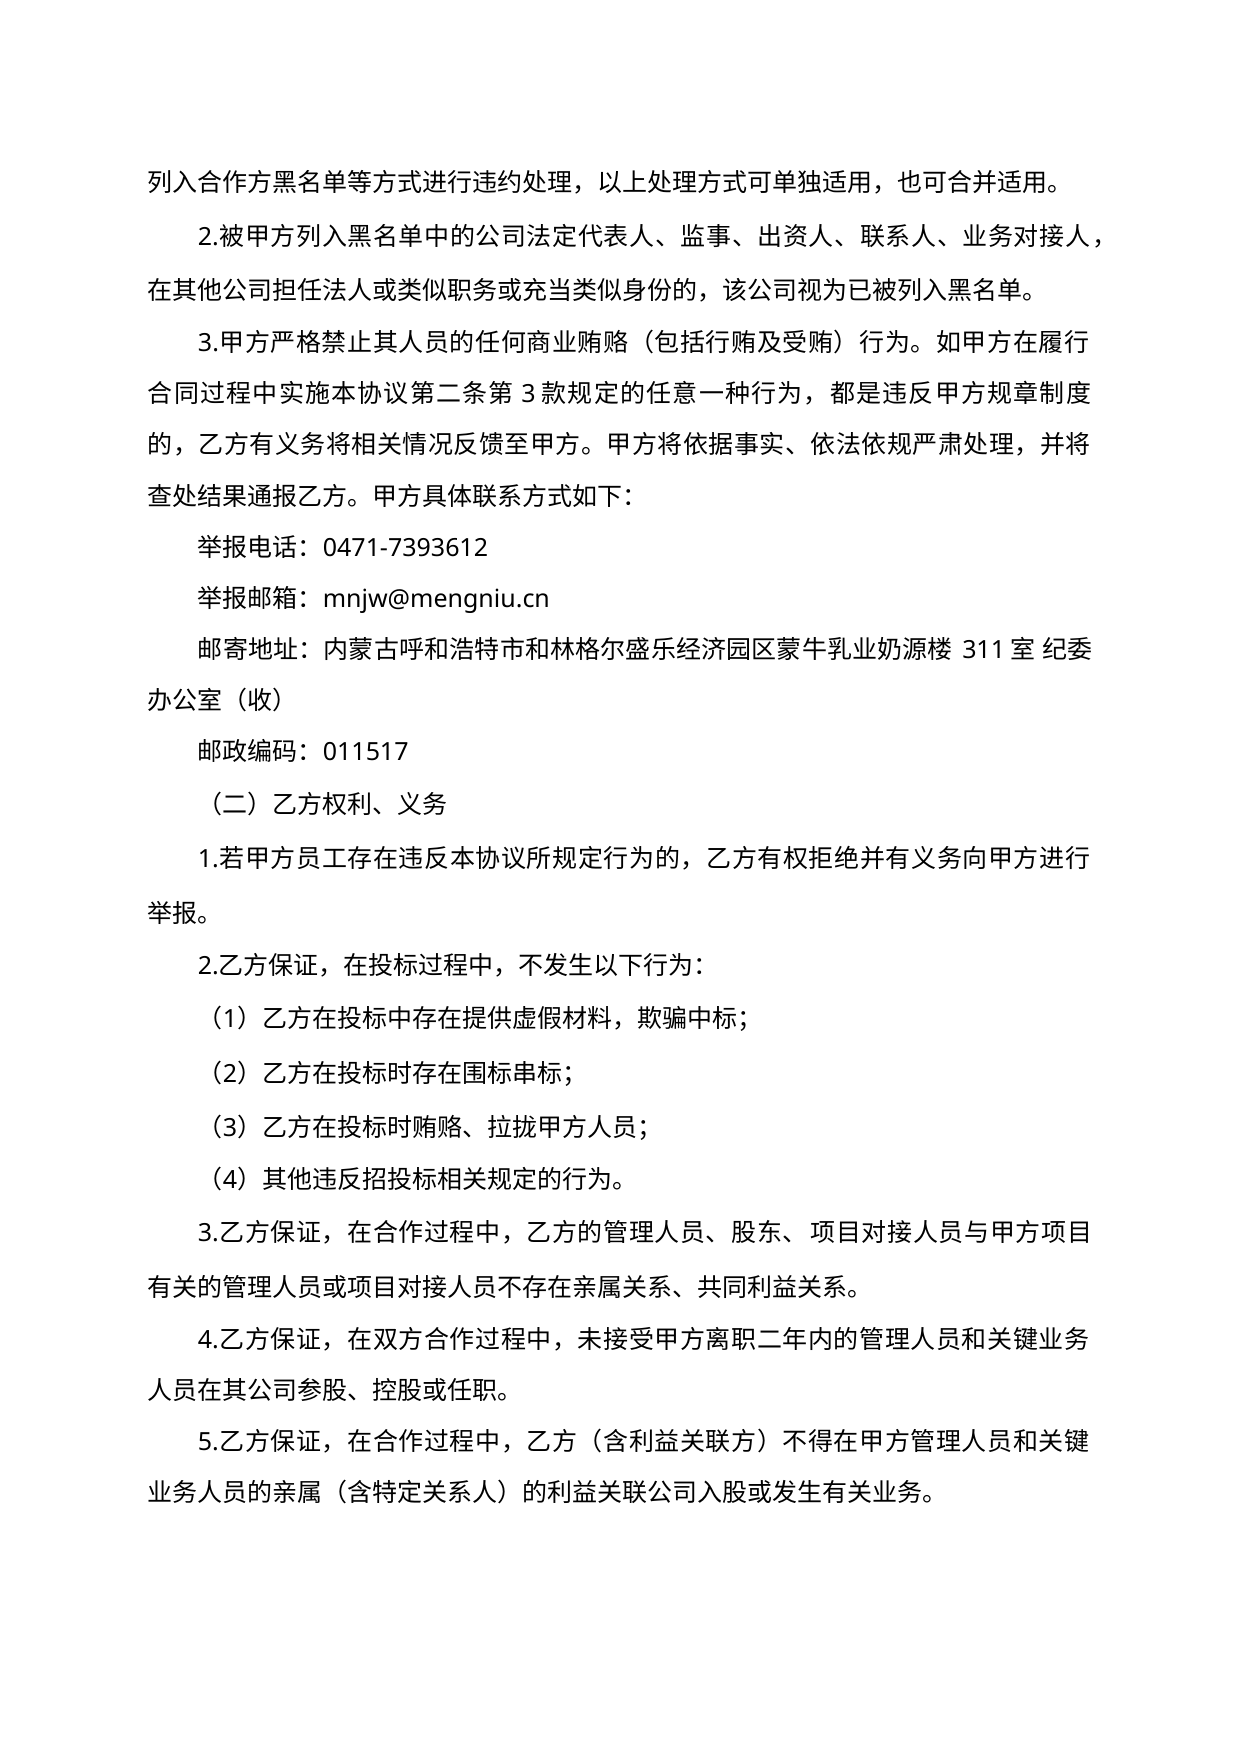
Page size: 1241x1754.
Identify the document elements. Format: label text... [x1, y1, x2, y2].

text 3.甲方严格禁止其人员的任何商业贿赂（包括行贿及受贿）行为。如甲方在履行合同过程中实施本协议第二条第3款规定的任意一种行为，都是违反甲方规章制度的，乙方有义务将相关情况反馈至甲方。甲方将依据事实、依法依规严肃处理，并将查处结果通报乙方。甲方具体联系方式如下： [148, 325, 1092, 512]
text 5.乙方保证，在合作过程中，乙方（含利益关联方）不得在甲方管理人员和关键业务人员的亲属（含特定关系人）的利益关联公司入股或发生有关业务。 [148, 1424, 1092, 1509]
text 邮寄地址：内蒙古呼和浩特市和林格尔盛乐经济园区蒙牛乳业奶源楼311室 纪委办公室（收） [148, 631, 1092, 716]
text 4.乙方保证，在双方合作过程中，未接受甲方离职二年内的管理人员和关键业务人员在其公司参股、控股或任职。 [148, 1322, 1092, 1407]
text （3）乙方在投标时贿赂、拉拢甲方人员； [148, 1107, 1092, 1144]
text （二）乙方权利、义务 [148, 784, 1092, 821]
text 3.乙方保证，在合作过程中，乙方的管理人员、股东、项目对接人员与甲方项目有关的管理人员或项目对接人员不存在亲属关系、共同利益关系。 [148, 1213, 1092, 1303]
text （1）乙方在投标中存在提供虚假材料，欺骗中标； [148, 999, 1092, 1035]
text 举报电话：0471-7393612 [148, 529, 1092, 563]
text 邮政编码：011517 [148, 733, 1092, 767]
text （4）其他违反招投标相关规定的行为。 [148, 1162, 1092, 1196]
text 2.乙方保证，在投标过程中，不发生以下行为： [148, 948, 1092, 982]
text 1.若甲方员工存在违反本协议所规定行为的，乙方有权拒绝并有义务向甲方进行举报。 [148, 839, 1092, 929]
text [148, 162, 1092, 198]
text 举报邮箱：mnjw@mengniu.cn [148, 580, 1092, 614]
text 2.被甲方列入黑名单中的公司法定代表人、监事、出资人、联系人、业务对接人，在其他公司担任法人或类似职务或充当类似身份的，该公司视为已被列入黑名单。 [148, 216, 1092, 307]
text （2）乙方在投标时存在围标串标； [148, 1053, 1092, 1089]
